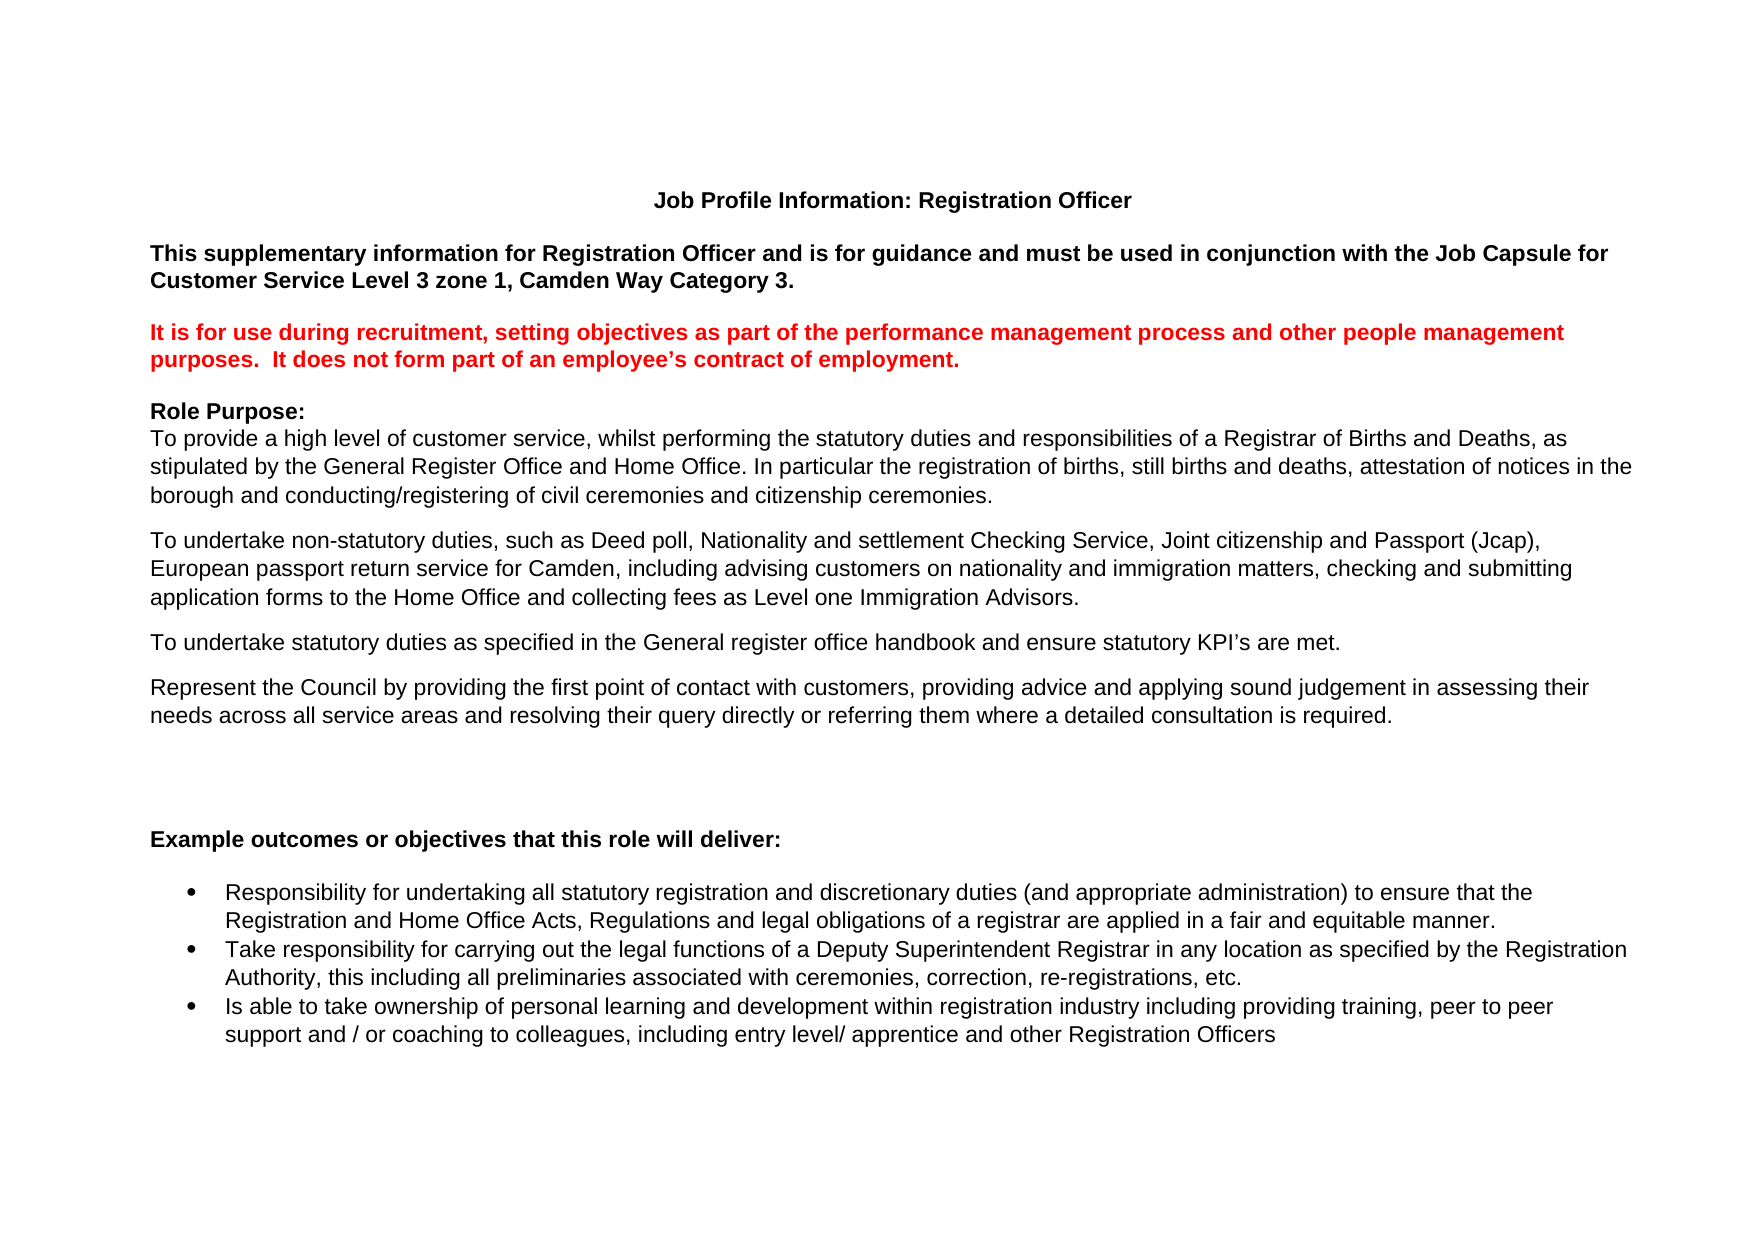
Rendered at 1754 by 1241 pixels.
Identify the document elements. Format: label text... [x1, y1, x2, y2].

list Responsibility for undertaking all statutory registration and discretionary duties (and appropriate administration) to ensure that the Registration and Home Office Acts, Regulations and legal obligations of a registrar are applied in a fair and equitable manner. [187, 879, 1636, 934]
text Role Purpose: [150, 398, 1636, 425]
text This supplementary information for Registration Officer and is for guidance and must be used in conjunction with the Job Capsule for Customer Service Level 3 zone 1, Camden Way Category 3. [150, 240, 1636, 293]
text To undertake non-statutory duties, such as Deed poll, Nationality and settlement Checking Service, Joint citizenship and Passport (Jcap), European passport return service for Camden, including advising customers on nationality and immigration matters, checking and submitting application forms to the Home Office and collecting fees as Level one Immigration Advisors. [150, 527, 1636, 610]
text Represent the Council by providing the first point of contact with customers, providing advice and applying sound judgement in assessing their needs across all service areas and resolving their query directly or referring them where a detailed consultation is required. [150, 674, 1636, 728]
text Job Profile Information: Registration Officer [150, 187, 1636, 214]
text To undertake statutory duties as specified in the General register office handbook and ensure statutory KPI’s are met. [150, 629, 1636, 655]
list Take responsibility for carrying out the legal functions of a Deputy Superintendent Registrar in any location as specified by the Registration Authority, this including all preliminaries associated with ceremonies, correction, re-registrations, etc. [187, 936, 1636, 991]
list Is able to take ownership of personal learning and development within registration industry including providing training, peer to peer support and / or coaching to colleagues, including entry level/ apprentice and other Registration Officers [187, 993, 1636, 1048]
text Example outcomes or objectives that this role will deliver: [150, 826, 1636, 853]
text To provide a high level of customer service, whilst performing the statutory duties and responsibilities of a Registrar of Births and Deaths, as stipulated by the General Register Office and Home Office. In particular the registration of births, still births and deaths, attestation of notices in the borough and conducting/registering of civil ceremonies and citizenship ceremonies. [150, 425, 1636, 508]
text It is for use during recruitment, setting objectives as part of the performance management process and other people management purposes. It does not form part of an employee’s contract of employment. [150, 319, 1636, 372]
